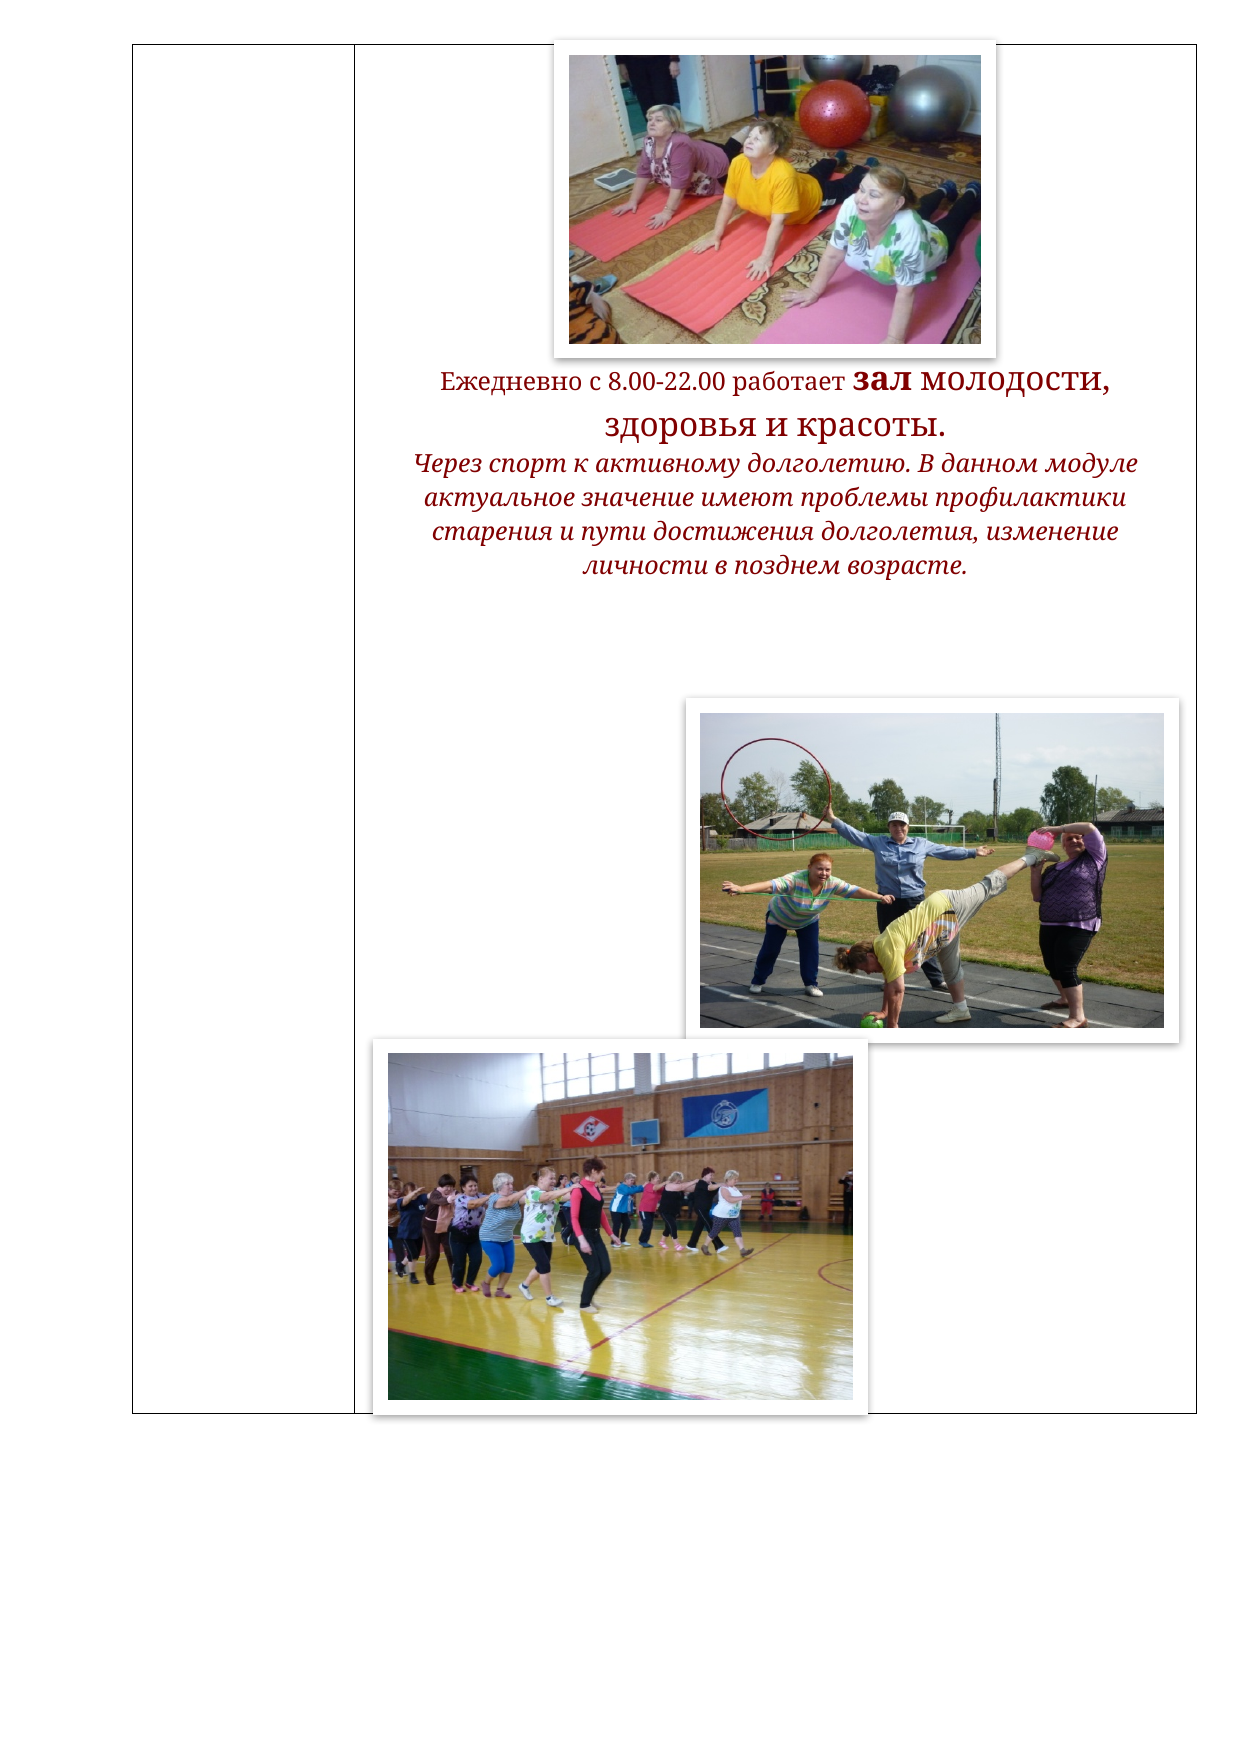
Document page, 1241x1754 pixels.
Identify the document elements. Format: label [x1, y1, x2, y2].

picture [569, 55, 981, 344]
table_cell [133, 45, 354, 1413]
picture [388, 1053, 853, 1400]
picture [700, 713, 1164, 1028]
table_cell [355, 45, 1196, 1413]
